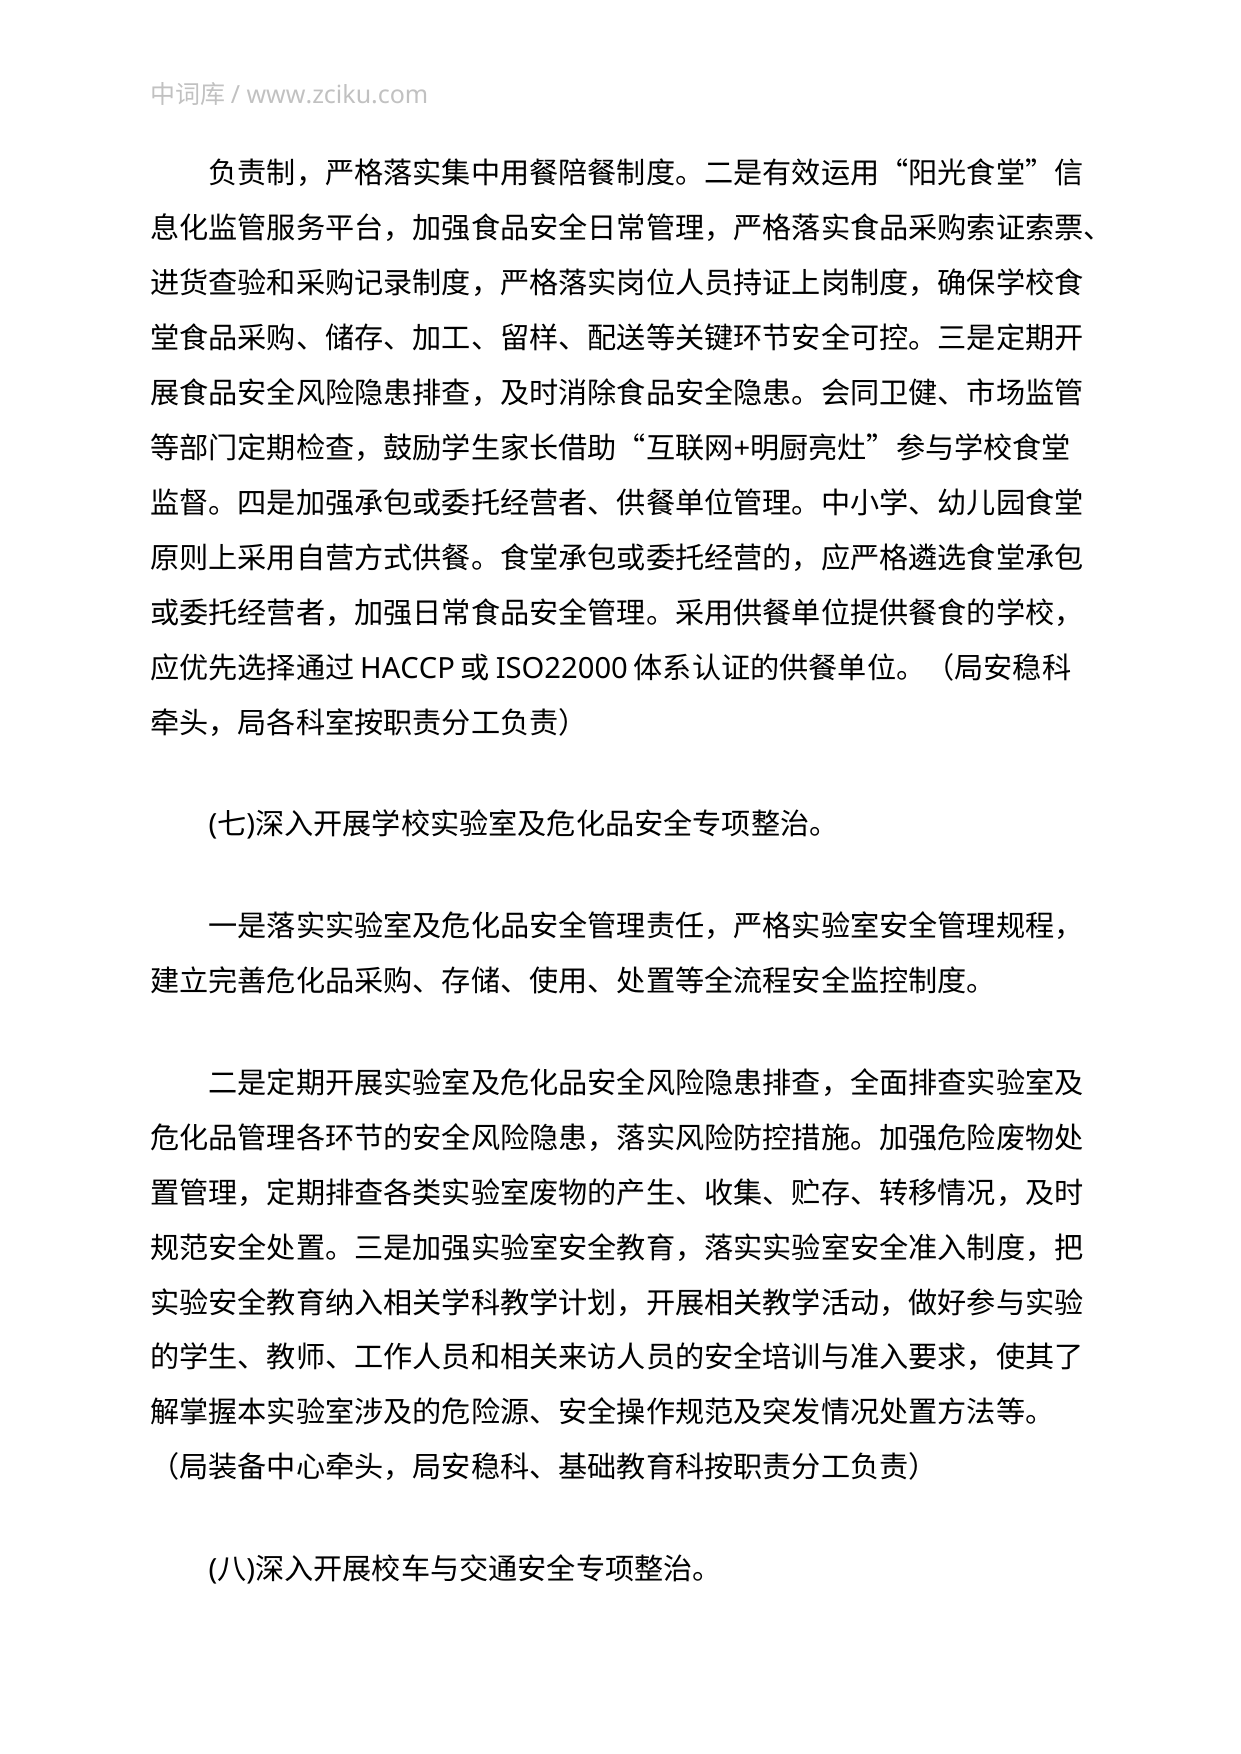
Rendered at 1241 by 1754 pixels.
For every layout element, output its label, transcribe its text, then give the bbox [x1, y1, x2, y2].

text (七)深入开展学校实验室及危化品安全专项整治。 [150, 801, 1090, 843]
text 一是落实实验室及危化品安全管理责任，严格实验室安全管理规程，建立完善危化品采购、存储、使用、处置等全流程安全监控制度。 [150, 903, 1090, 1000]
text (八)深入开展校车与交通安全专项整治。 [150, 1546, 1090, 1588]
text 二是定期开展实验室及危化品安全风险隐患排查，全面排查实验室及危化品管理各环节的安全风险隐患，落实风险防控措施。加强危险废物处置管理，定期排查各类实验室废物的产生、收集、贮存、转移情况，及时规范安全处置。三是加强实验室安全教育，落实实验室安全准入制度，把实验安全教育纳入相关学科教学计划，开展相关教学活动，做好参与实验的学生、教师、工作人员和相关来访人员的安全培训与准入要求，使其了解掌握本实验室涉及的危险源、安全操作规范及突发情况处置方法等。（局装备中心牵头，局安稳科、基础教育科按职责分工负责） [150, 1059, 1090, 1486]
text 负责制，严格落实集中用餐陪餐制度。二是有效运用“阳光食堂”信息化监管服务平台，加强食品安全日常管理，严格落实食品采购索证索票、进货查验和采购记录制度，严格落实岗位人员持证上岗制度，确保学校食堂食品采购、储存、加工、留样、配送等关键环节安全可控。三是定期开展食品安全风险隐患排查，及时消除食品安全隐患。会同卫健、市场监管等部门定期检查，鼓励学生家长借助“互联网+明厨亮灶”参与学校食堂监督。四是加强承包或委托经营者、供餐单位管理。中小学、幼儿园食堂原则上采用自营方式供餐。食堂承包或委托经营的，应严格遴选食堂承包或委托经营者，加强日常食品安全管理。采用供餐单位提供餐食的学校，应优先选择通过HACCP或ISO22000体系认证的供餐单位。（局安稳科牵头，局各科室按职责分工负责） [150, 150, 1090, 741]
